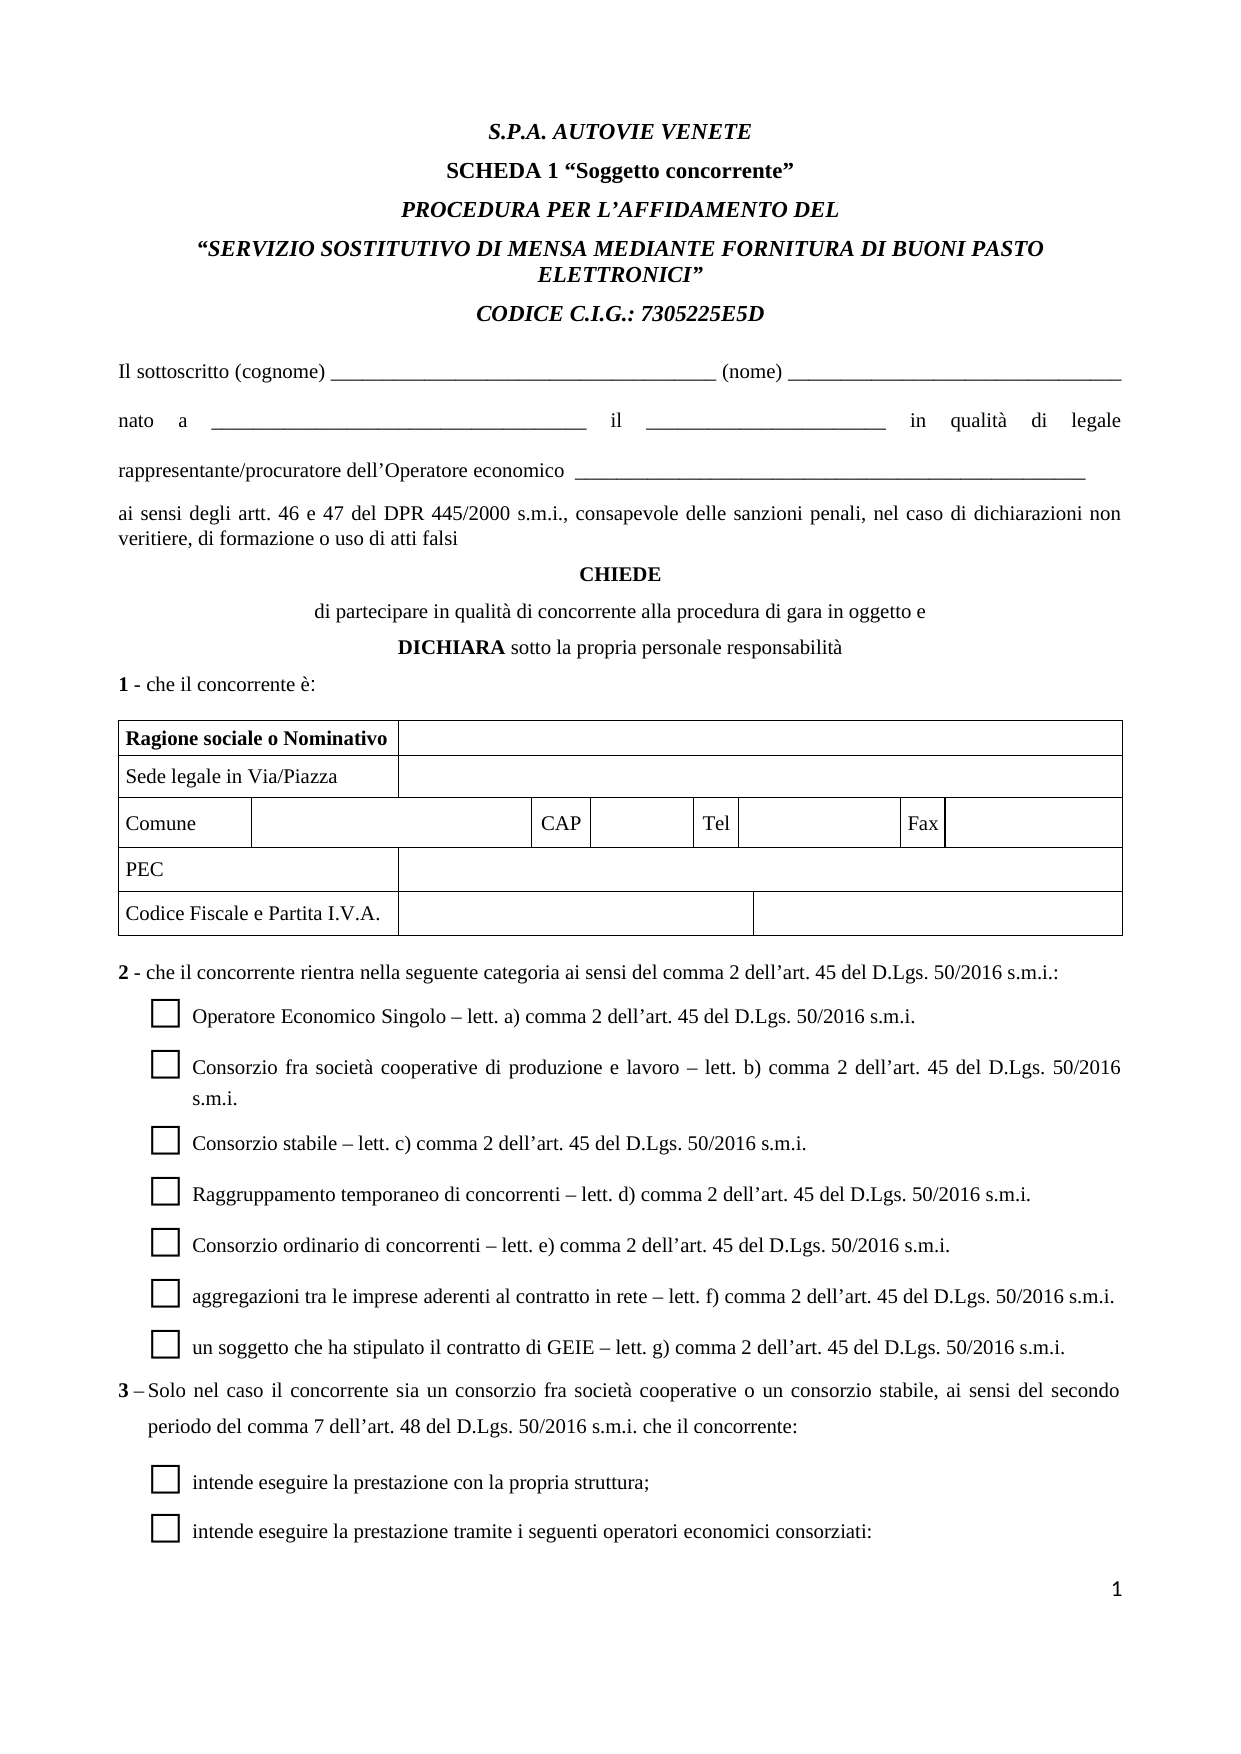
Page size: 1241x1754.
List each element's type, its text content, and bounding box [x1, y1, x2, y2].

text □ Consorzio fra società cooperative di produzione e lavoro – lett. b) comma 2 dell’art. 45 del D.Lgs. 50/2016 s.m.i. [148, 1035, 1122, 1110]
text □ intende eseguire la prestazione con la propria struttura; [148, 1449, 1122, 1499]
text S.p.A. Autovie Venete [118, 118, 1122, 144]
table_cell [399, 848, 1122, 891]
table_cell [591, 798, 693, 847]
table_cell [399, 756, 1122, 797]
table_header Ragione sociale o Nominativo [119, 721, 398, 755]
text PROCEDURA PER L’AFFIDAMENTO DEL [118, 196, 1122, 222]
text Il sottoscritto (cognome) _____________________________________ (nome) ________________________________ nato a ____________________________________ il _______________________ in qualità di legale rappresentante/procuratore dell’Operatore economico _________________________________________________ [118, 339, 1122, 487]
text CODICE C.I.G.: 7305225E5D [118, 300, 1122, 326]
text DICHIARA sotto la propria personale responsabilità [118, 635, 1122, 659]
text □ aggregazioni tra le imprese aderenti al contratto in rete – lett. f) comma 2 dell’art. 45 del D.Lgs. 50/2016 s.m.i. [148, 1263, 1122, 1314]
table_cell CAP [532, 798, 590, 847]
text □ Consorzio stabile – lett. c) comma 2 dell’art. 45 del D.Lgs. 50/2016 s.m.i. [148, 1110, 1122, 1161]
table_cell [946, 798, 1122, 847]
text “Servizio sostitutivo di mensa mediante fornitura di buoni pasto elettronici” [118, 235, 1122, 287]
text 2 - che il concorrente rientra nella seguente categoria ai sensi del comma 2 dell’art. 45 del D.Lgs. 50/2016 s.m.i.: [118, 959, 1122, 984]
text CHIEDE [118, 562, 1122, 586]
table_cell Codice Fiscale e Partita I.V.A. [119, 892, 398, 934]
text □ un soggetto che ha stipulato il contratto di GEIE – lett. g) comma 2 dell’art. 45 del D.Lgs. 50/2016 s.m.i. [148, 1314, 1122, 1365]
text di partecipare in qualità di concorrente alla procedura di gara in oggetto e [118, 599, 1122, 623]
table_cell [739, 798, 900, 847]
text ai sensi degli artt. 46 e 47 del DPR 445/2000 s.m.i., consapevole delle sanzioni penali, nel caso di dichiarazioni non veritiere, di formazione o uso di atti falsi [118, 500, 1122, 550]
text 1 - che il concorrente è: [118, 672, 1122, 696]
table_cell Tel [694, 798, 738, 847]
table_cell [754, 892, 1122, 934]
text □ Operatore Economico Singolo – lett. a) comma 2 dell’art. 45 del D.Lgs. 50/2016 s.m.i. [148, 984, 1122, 1035]
table_cell Sede legale in Via/Piazza [119, 756, 398, 797]
table_cell [252, 798, 531, 847]
table_cell Fax [901, 798, 944, 847]
table_header [399, 721, 1122, 755]
table_cell PEC [119, 848, 398, 891]
text SCHEDA 1 “Soggetto concorrente” [118, 157, 1122, 183]
text □ intende eseguire la prestazione tramite i seguenti operatori economici consorziati: [148, 1499, 1122, 1548]
table_cell Comune [119, 798, 251, 847]
text □ Consorzio ordinario di concorrenti – lett. e) comma 2 dell’art. 45 del D.Lgs. 50/2016 s.m.i. [148, 1212, 1122, 1263]
text 3 – Solo nel caso il concorrente sia un consorzio fra società cooperative o un consorzio stabile, ai sensi del secondo periodo del comma 7 dell’art. 48 del D.Lgs. 50/2016 s.m.i. che il concorrente: [118, 1377, 1122, 1438]
table_cell [399, 892, 753, 934]
text □ Raggruppamento temporaneo di concorrenti – lett. d) comma 2 dell’art. 45 del D.Lgs. 50/2016 s.m.i. [148, 1161, 1122, 1212]
